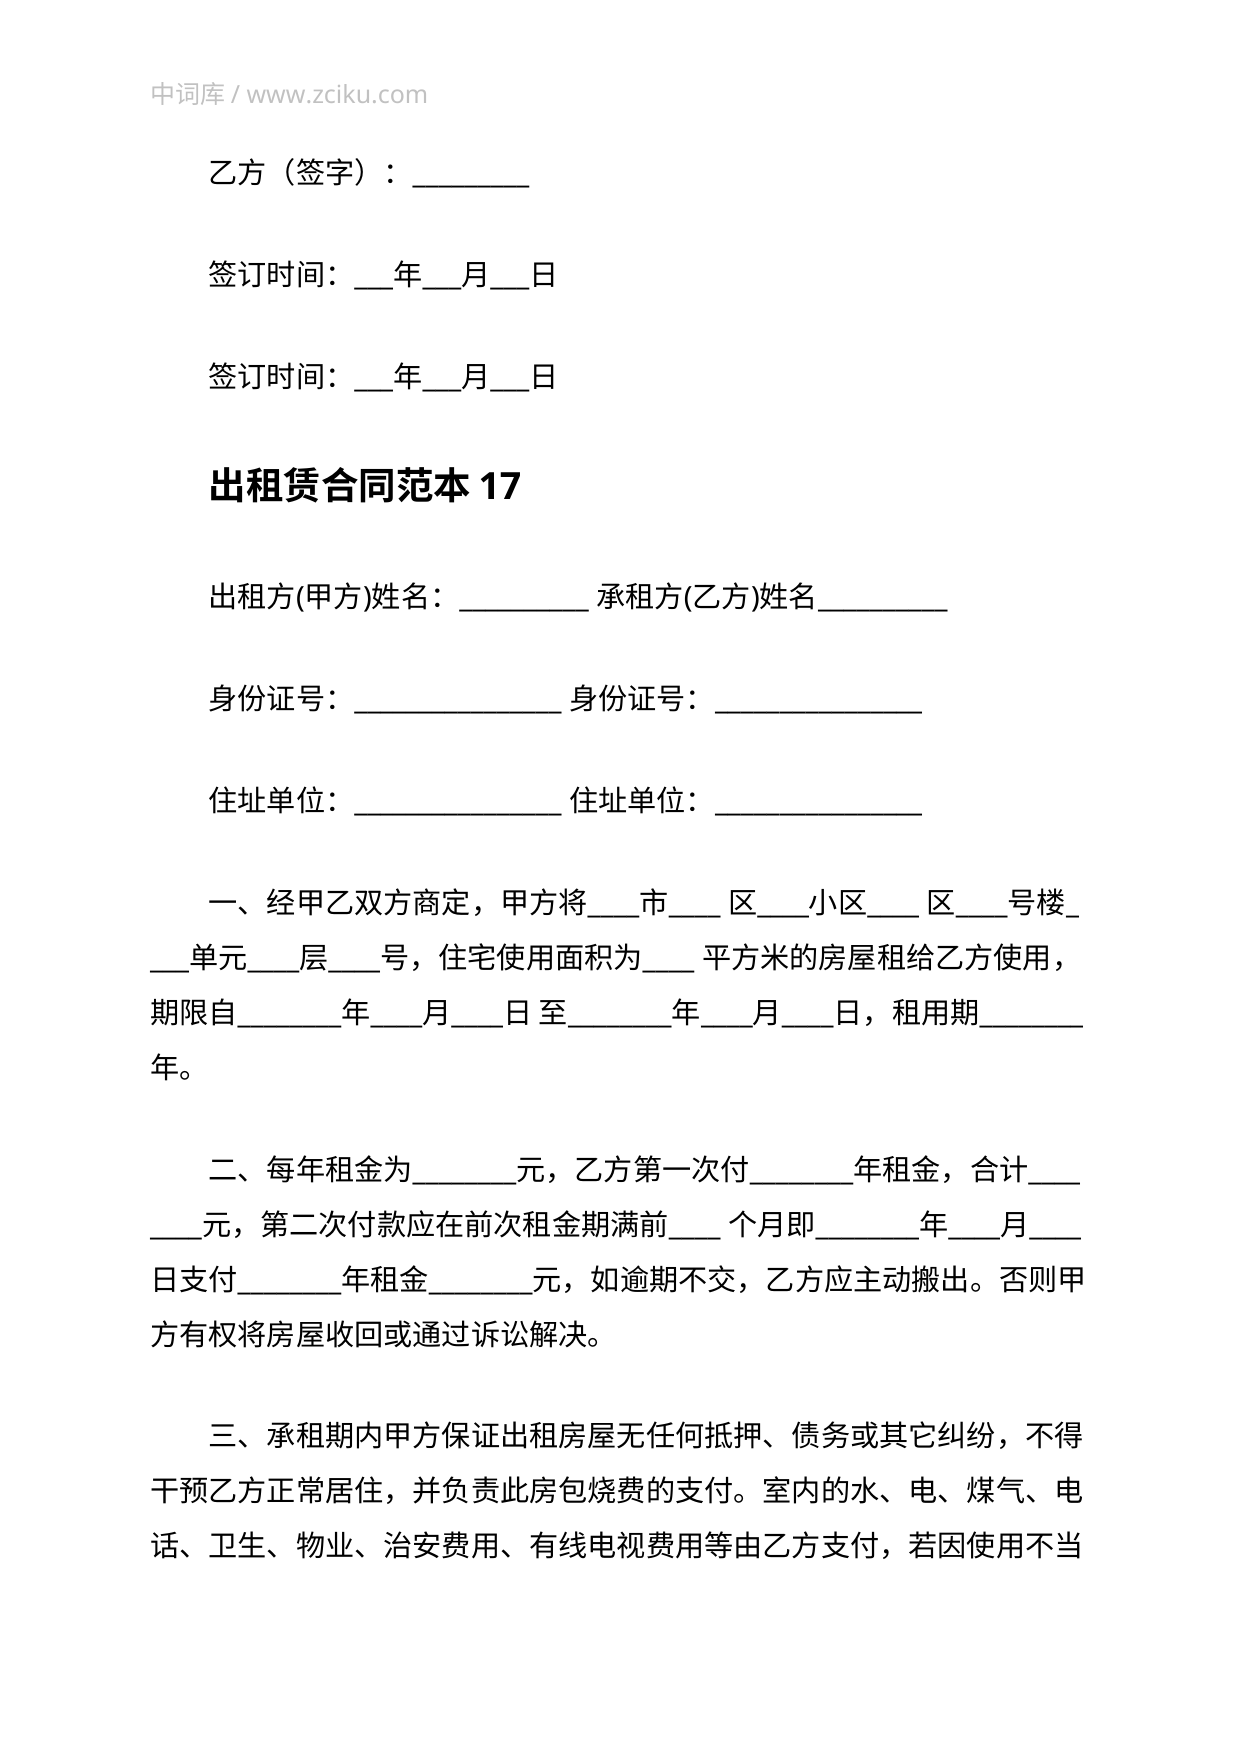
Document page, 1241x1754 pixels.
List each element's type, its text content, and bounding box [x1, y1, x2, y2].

text 一、经甲乙双方商定，甲方将____市____ 区____小区____ 区____号楼____单元____层____号，住宅使用面积为____ 平方米的房屋租给乙方使用，期限自________年____月____日 至________年____月____日，租用期________年。 [150, 879, 1090, 1087]
text 出租方(甲方)姓名：__________ 承租方(乙方)姓名__________ [150, 573, 1090, 616]
text 住址单位：________________ 住址单位：________________ [150, 777, 1090, 820]
text 出租赁合同范本17 [150, 456, 1090, 510]
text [150, 1413, 1090, 1565]
text 乙方（签字）：_________ [150, 150, 1090, 192]
text 身份证号：________________ 身份证号：________________ [150, 676, 1090, 718]
text 签订时间：___年___月___日 [150, 252, 1090, 294]
text 二、每年租金为________元，乙方第一次付________年租金，合计________元，第二次付款应在前次租金期满前____ 个月即________年____月____日支付________年租金________元，如逾期不交，乙方应主动搬出。否则甲方有权将房屋收回或通过诉讼解决。 [150, 1146, 1090, 1353]
text 签订时间：___年___月___日 [150, 354, 1090, 396]
